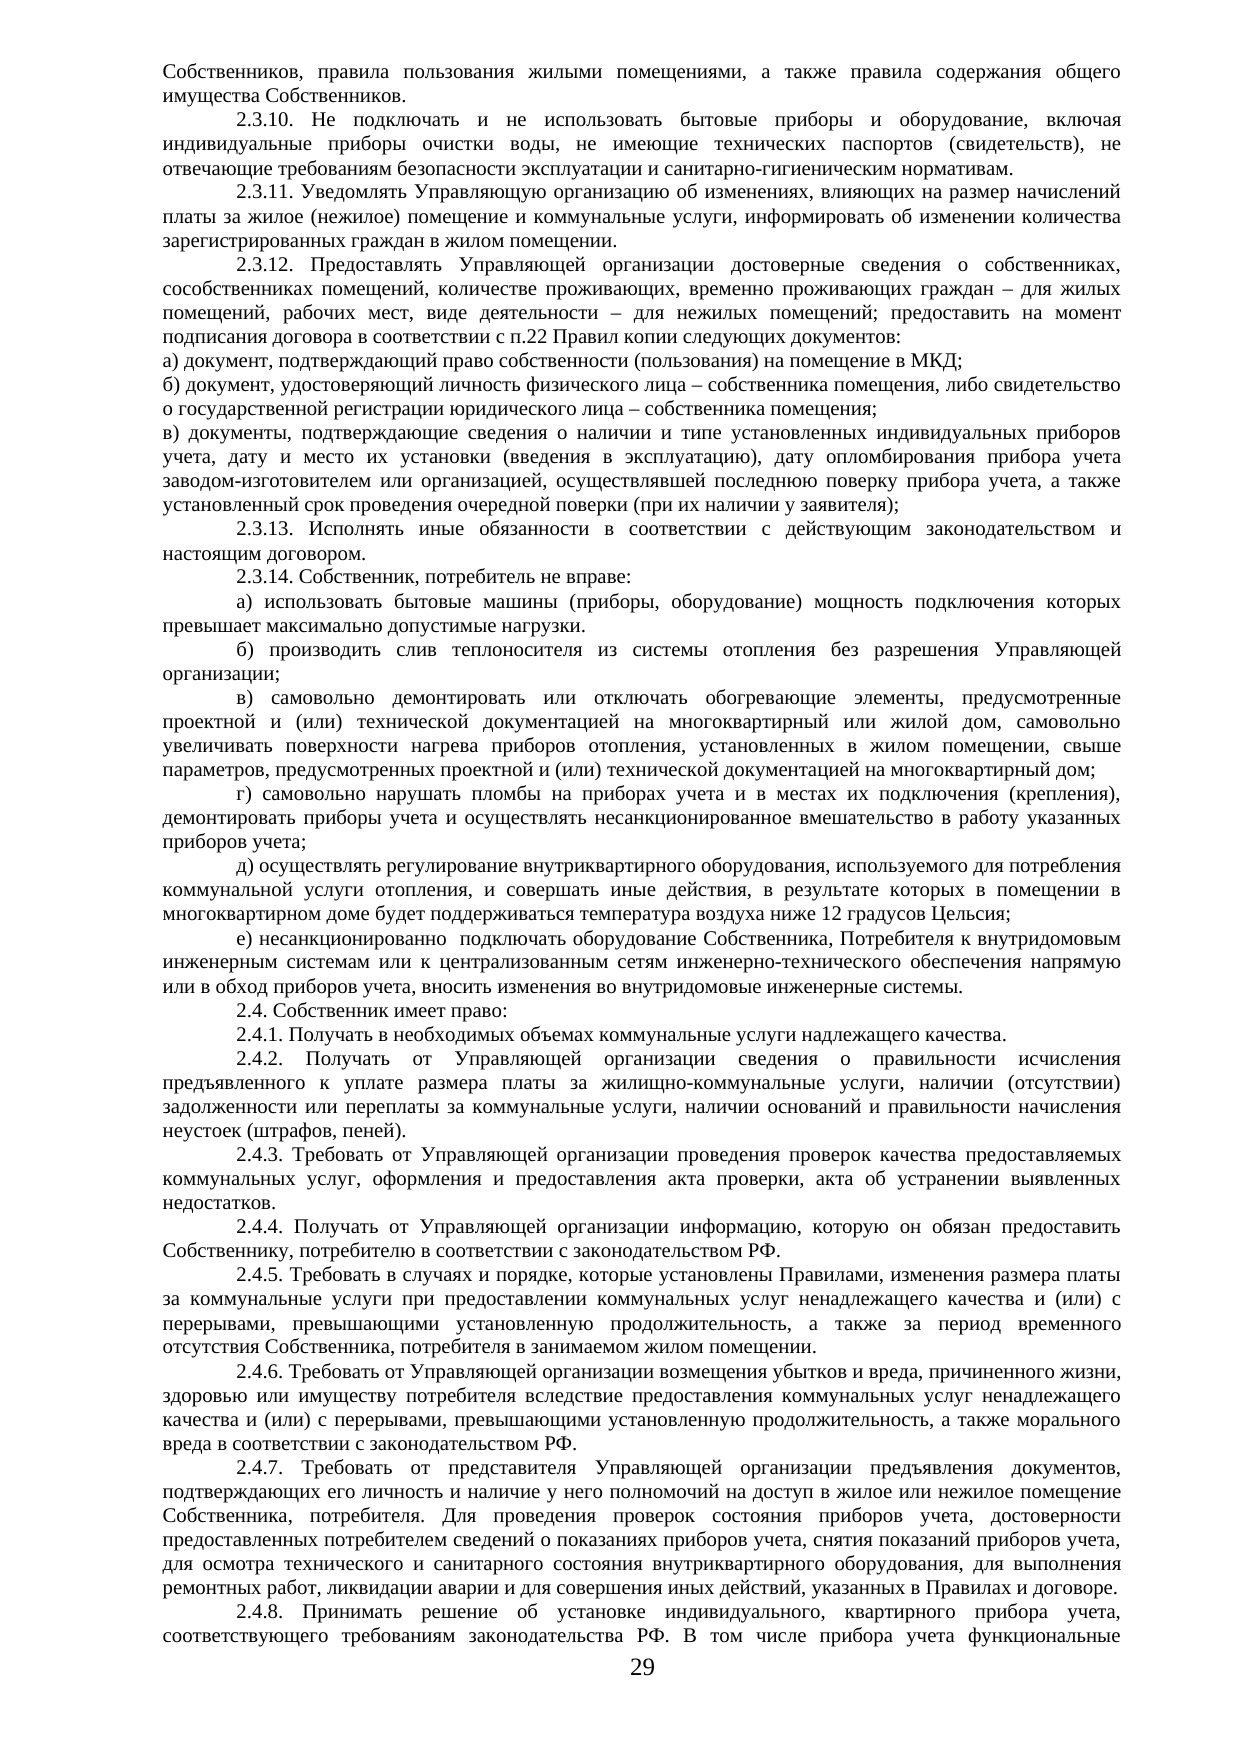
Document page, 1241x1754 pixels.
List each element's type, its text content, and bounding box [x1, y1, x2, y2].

text а) документ, подтверждающий право собственности (пользования) на помещение в МКД; [162, 348, 1122, 372]
text 2.4. Собственник имеет право: [162, 998, 1122, 1022]
text 2.4.5. Требовать в случаях и порядке, которые установлены Правилами, изменения размера платы за коммунальные услуги при предоставлении коммунальных услуг ненадлежащего качества и (или) с перерывами, превышающими установленную продолжительность, а также за период временного отсутствия Собственника, потребителя в занимаемом жилом помещении. [162, 1262, 1122, 1358]
text 2.4.4. Получать от Управляющей организации информацию, которую он обязан предоставить Собственнику, потребителю в соответствии с законодательством РФ. [162, 1214, 1122, 1262]
text б) документ, удостоверяющий личность физического лица – собственника помещения, либо свидетельство о государственной регистрации юридического лица – собственника помещения; [162, 372, 1122, 420]
text 2.4.3. Требовать от Управляющей организации проведения проверок качества предоставляемых коммунальных услуг, оформления и предоставления акта проверки, акта об устранении выявленных недостатков. [162, 1142, 1122, 1214]
text д) осуществлять регулирование внутриквартирного оборудования, используемого для потребления коммунальной услуги отопления, и совершать иные действия, в результате которых в помещении в многоквартирном доме будет поддерживаться температура воздуха ниже 12 градусов Цельсия; [162, 853, 1122, 925]
text в) самовольно демонтировать или отключать обогревающие элементы, предусмотренные проектной и (или) технической документацией на многоквартирный или жилой дом, самовольно увеличивать поверхности нагрева приборов отопления, установленных в жилом помещении, свыше параметров, предусмотренных проектной и (или) технической документацией на многоквартирный дом; [162, 685, 1122, 781]
text 2.4.2. Получать от Управляющей организации сведения о правильности исчисления предъявленного к уплате размера платы за жилищно-коммунальные услуги, наличии (отсутствии) задолженности или переплаты за коммунальные услуги, наличии оснований и правильности начисления неустоек (штрафов, пеней). [162, 1046, 1122, 1142]
text в) документы, подтверждающие сведения о наличии и типе установленных индивидуальных приборов учета, дату и место их установки (введения в эксплуатацию), дату опломбирования прибора учета заводом-изготовителем или организацией, осуществлявшей последнюю поверку прибора учета, а также установленный срок проведения очередной поверки (при их наличии у заявителя); [162, 420, 1122, 516]
text 2.3.12. Предоставлять Управляющей организации достоверные сведения о собственниках, сособственниках помещений, количестве проживающих, временно проживающих граждан – для жилых помещений, рабочих мест, виде деятельности – для нежилых помещений; предоставить на момент подписания договора в соответствии с п.22 Правил копии следующих документов: [162, 252, 1122, 348]
text б) производить слив теплоносителя из системы отопления без разрешения Управляющей организации; [162, 637, 1122, 685]
text г) самовольно нарушать пломбы на приборах учета и в местах их подключения (крепления), демонтировать приборы учета и осуществлять несанкционированное вмешательство в работу указанных приборов учета; [162, 781, 1122, 853]
text 2.3.11. Уведомлять Управляющую организацию об изменениях, влияющих на размер начислений платы за жилое (нежилое) помещение и коммунальные услуги, информировать об изменении количества зарегистрированных граждан в жилом помещении. [162, 179, 1122, 252]
text 2.3.14. Собственник, потребитель не вправе: [162, 564, 1122, 588]
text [162, 1599, 1122, 1647]
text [162, 59, 1122, 107]
text е) несанкционированно подключать оборудование Собственника, Потребителя к внутридомовым инженерным системам или к централизованным сетям инженерно-технического обеспечения напрямую или в обход приборов учета, вносить изменения во внутридомовые инженерные системы. [162, 925, 1122, 998]
text 2.3.13. Исполнять иные обязанности в соответствии с действующим законодательством и настоящим договором. [162, 516, 1122, 564]
text 2.4.1. Получать в необходимых объемах коммунальные услуги надлежащего качества. [162, 1022, 1122, 1046]
text а) использовать бытовые машины (приборы, оборудование) мощность подключения которых превышает максимально допустимые нагрузки. [162, 588, 1122, 637]
text 2.3.10. Не подключать и не использовать бытовые приборы и оборудование, включая индивидуальные приборы очистки воды, не имеющие технических паспортов (свидетельств), не отвечающие требованиям безопасности эксплуатации и санитарно-гигиеническим нормативам. [162, 107, 1122, 179]
text 2.4.7. Требовать от представителя Управляющей организации предъявления документов, подтверждающих его личность и наличие у него полномочий на доступ в жилое или нежилое помещение Собственника, потребителя. Для проведения проверок состояния приборов учета, достоверности предоставленных потребителем сведений о показаниях приборов учета, снятия показаний приборов учета, для осмотра технического и санитарного состояния внутриквартирного оборудования, для выполнения ремонтных работ, ликвидации аварии и для совершения иных действий, указанных в Правилах и договоре. [162, 1455, 1122, 1599]
text 2.4.6. Требовать от Управляющей организации возмещения убытков и вреда, причиненного жизни, здоровью или имуществу потребителя вследствие предоставления коммунальных услуг ненадлежащего качества и (или) с перерывами, превышающими установленную продолжительность, а также морального вреда в соответствии с законодательством РФ. [162, 1358, 1122, 1455]
